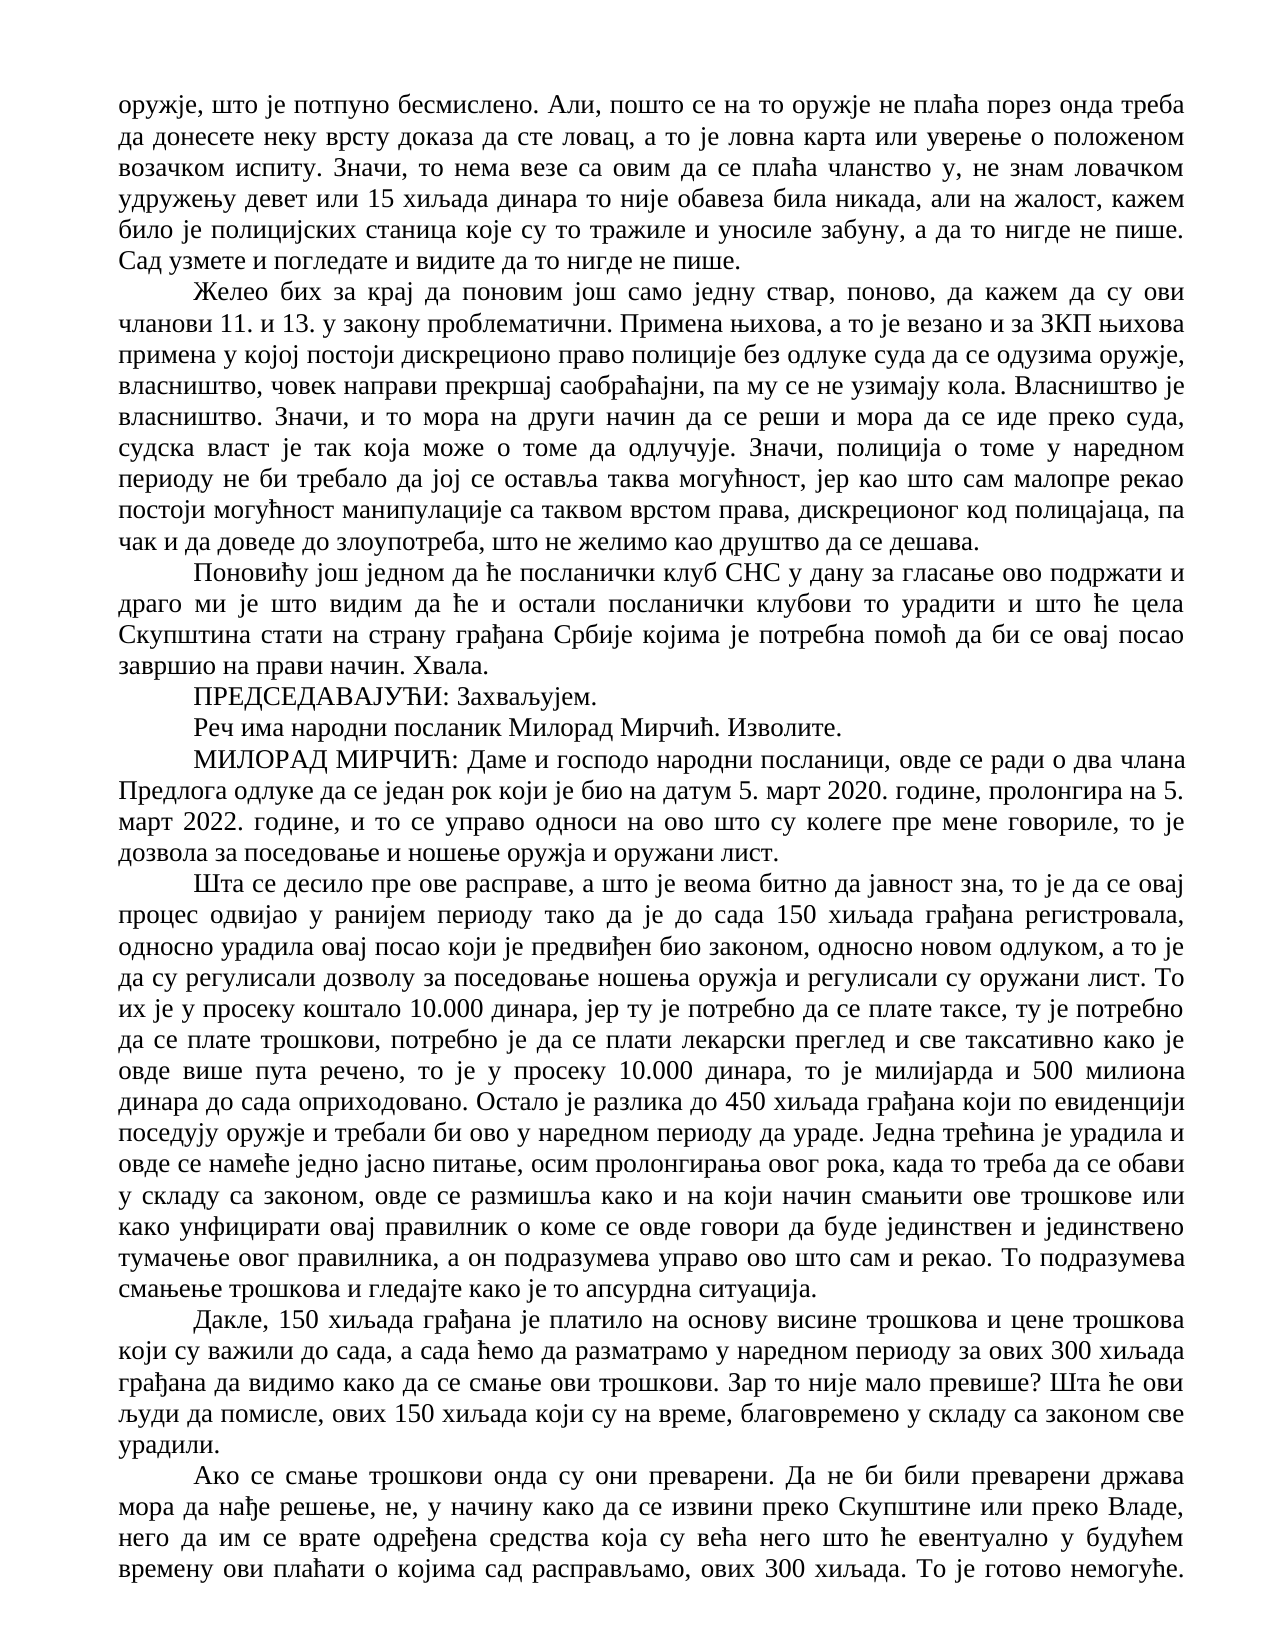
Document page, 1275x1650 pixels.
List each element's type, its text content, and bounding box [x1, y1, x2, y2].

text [118, 89, 1186, 276]
text ПРЕДСЕДАВАЈУЋИ: Захваљујем. [118, 680, 1186, 712]
text Желео бих за крај да поновим још само једну ствар, поново, да кажем да су ови чланови 11. и 13. у закону проблематични. Примена њихова, а то је везано и за ЗКП њихова примена у којој постоји дискреционо право полиције без одлуке суда да се одузима оружје, власништво, човек направи прекршај саобраћајни, па му се не узимају кола. Власништво је власништво. Значи, и то мора на други начин да се реши и мора да се иде преко суда, судска власт је так која може о томе да одлучује. Значи, полиција о томе у наредном периоду не би требало да јој се оставља таква могућност, јер као што сам малопре рекао постоји могућност манипулације са таквом врстом права, дискреционог код полицајаца, па чак и да доведе до злоупотреба, што не желимо као друштво да се дешава. [118, 276, 1186, 556]
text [118, 1459, 1186, 1584]
text МИЛОРАД МИРЧИЋ: Даме и господо народни посланици, овде се ради о два члана Предлога одлуке да се један рок који је био на датум 5. март 2020. године, пролонгира на 5. март 2022. године, и то се управо односи на ово што су колеге пре мене говориле, то је дозвола за поседовање и ношење оружја и оружани лист. [118, 743, 1186, 867]
text Реч има народни посланик Милорад Мирчић. Изволите. [118, 712, 1186, 743]
text Шта се десило пре ове расправе, а што је веома битно да јавност зна, то је да се овај процес одвијао у ранијем периоду тако да је до сада 150 хиљада грађана регистровала, односно урадила овај посао који је предвиђен био законом, односно новом одлуком, а то је да су регулисали дозволу за поседовање ношења оружја и регулисали су оружани лист. То их је у просеку коштало 10.000 динара, јер ту је потребно да се плате таксе, ту је потребно да се плате трошкови, потребно је да се плати лекарски преглед и све таксативно како је овде више пута речено, то је у просеку 10.000 динара, то је милијарда и 500 милиона динара до сада оприходовано. Остало је разлика до 450 хиљада грађана који по евиденцији поседују оружје и требали би ово у наредном периоду да ураде. Једна трећина је урадила и овде се намеће једно јасно питање, осим пролонгирања овог рока, када то треба да се обави у складу са законом, овде се размишља како и на који начин смањити ове трошкове или како унфицирати овај правилник о коме се овде говори да буде јединствен и јединствено тумачење овог правилника, а он подразумева управо ово што сам и рекао. То подразумева смањење трошкова и гледајте како је то апсурдна ситуација. [118, 867, 1186, 1303]
text Дакле, 150 хиљада грађана је платило на основу висине трошкова и цене трошкова који су важили до сада, а сада ћемо да разматрамо у наредном периоду за ових 300 хиљада грађана да видимо како да се смање ови трошкови. Зар то није мало превише? Шта ће ови људи да помисле, ових 150 хиљада који су на време, благовремено у складу са законом све урадили. [118, 1303, 1186, 1459]
text Поновићу још једном да ће посланички клуб СНС у дану за гласање ово подржати и драго ми је што видим да ће и остали посланички клубови то урадити и што ће цела Скупштина стати на страну грађана Србије којима је потребна помоћ да би се овај посао завршио на прави начин. Хвала. [118, 556, 1186, 680]
